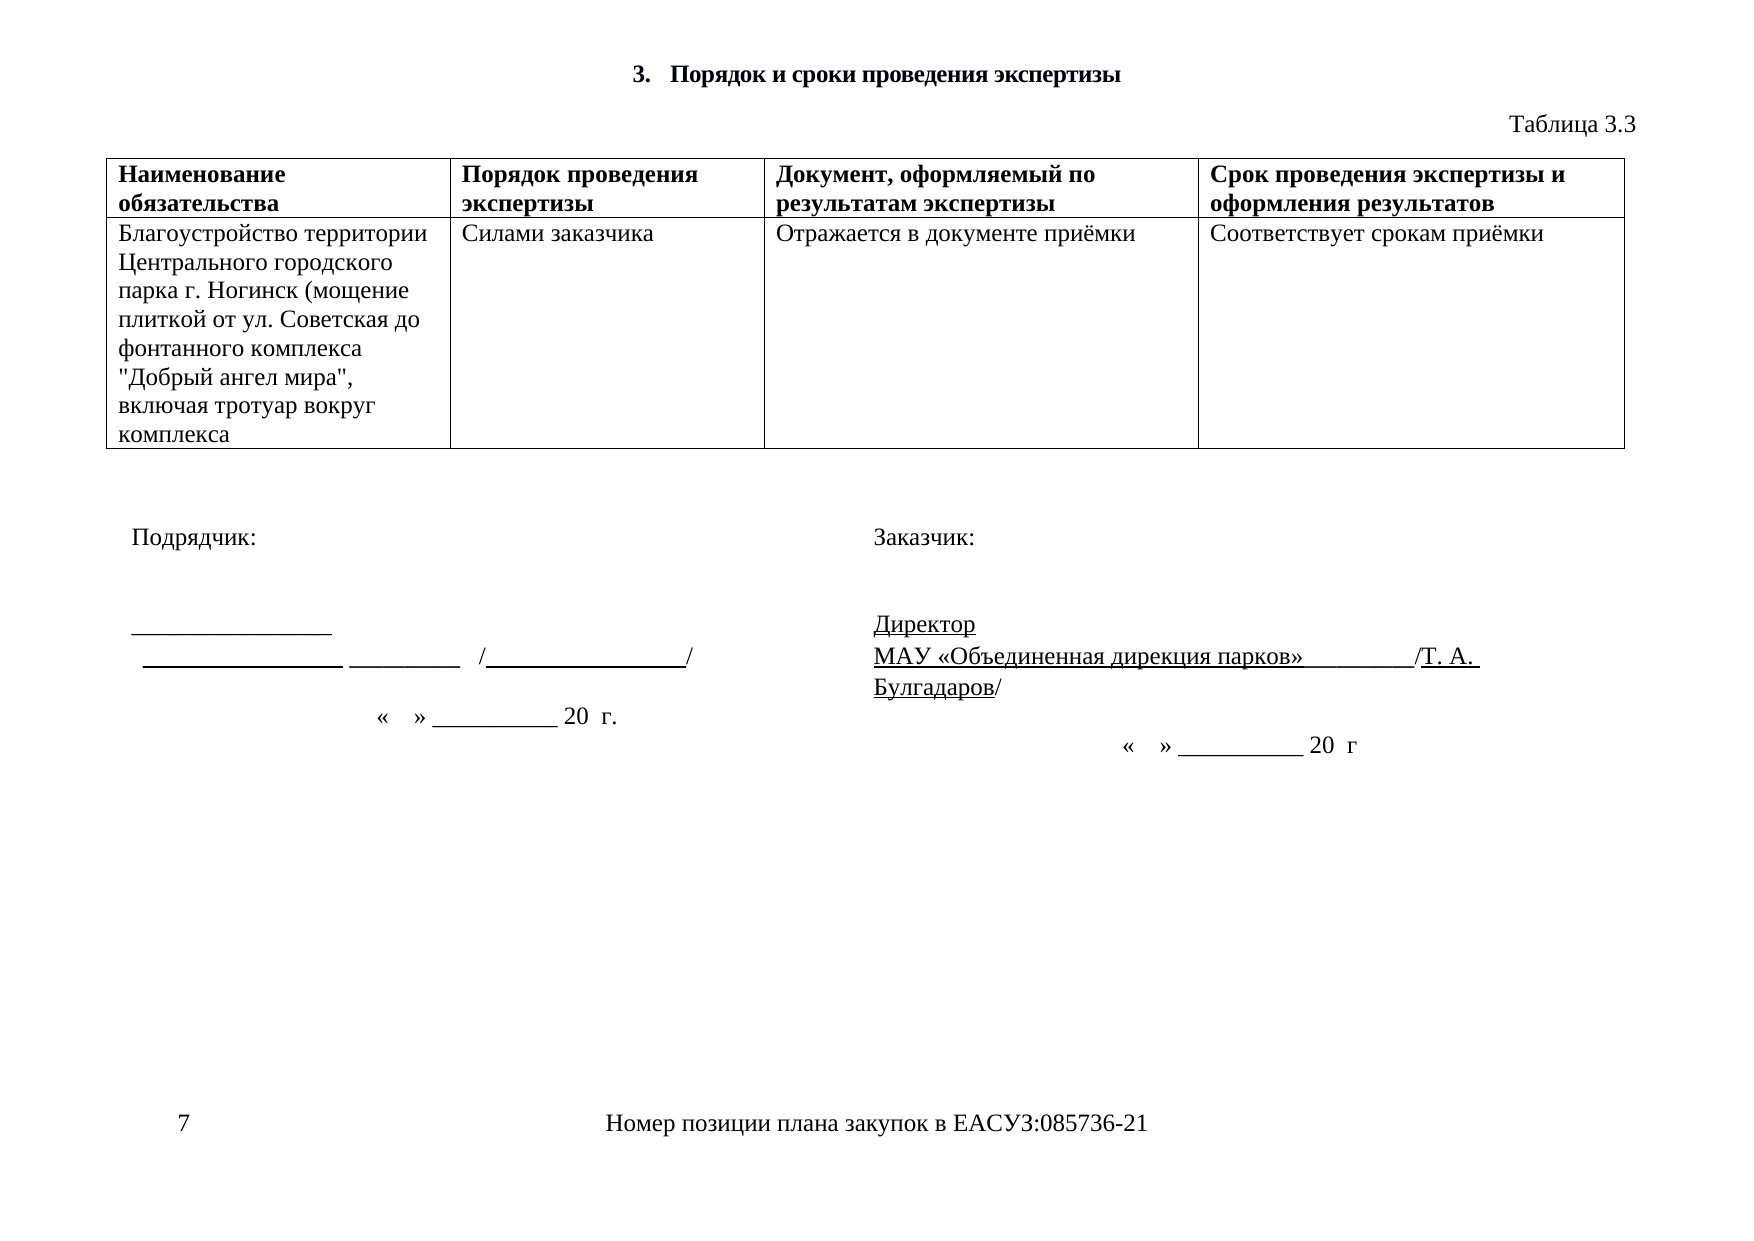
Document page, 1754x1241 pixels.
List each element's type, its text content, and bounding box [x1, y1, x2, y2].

table_header Порядок проведения экспертизы [451, 159, 764, 217]
table_header Наименование обязательства [107, 159, 450, 217]
table_header Документ, оформляемый по результатам экспертизы [765, 159, 1198, 217]
table_cell ________________ [131, 609, 862, 638]
table_cell Директор [862, 609, 1617, 638]
table_header Срок проведения экспертизы и оформления результатов [1199, 159, 1624, 217]
text Таблица 3.3 [118, 109, 1636, 137]
table_cell Соответствует срокам приёмки [1199, 218, 1624, 448]
subtitle Порядок и сроки проведения экспертизы [118, 59, 1636, 88]
table_cell Отражается в документе приёмки [765, 218, 1198, 448]
table_cell ________________ __________ /________________/ « » __________ 20 г. [131, 638, 862, 758]
table_cell МАУ «Объединенная дирекция парков»__________/Т. А. Булгадаров/ « » __________ 20 г [862, 638, 1617, 758]
table_header Подрядчик: [131, 522, 862, 609]
table_cell Силами заказчика [451, 218, 764, 448]
table_header Заказчик: [862, 522, 1617, 609]
